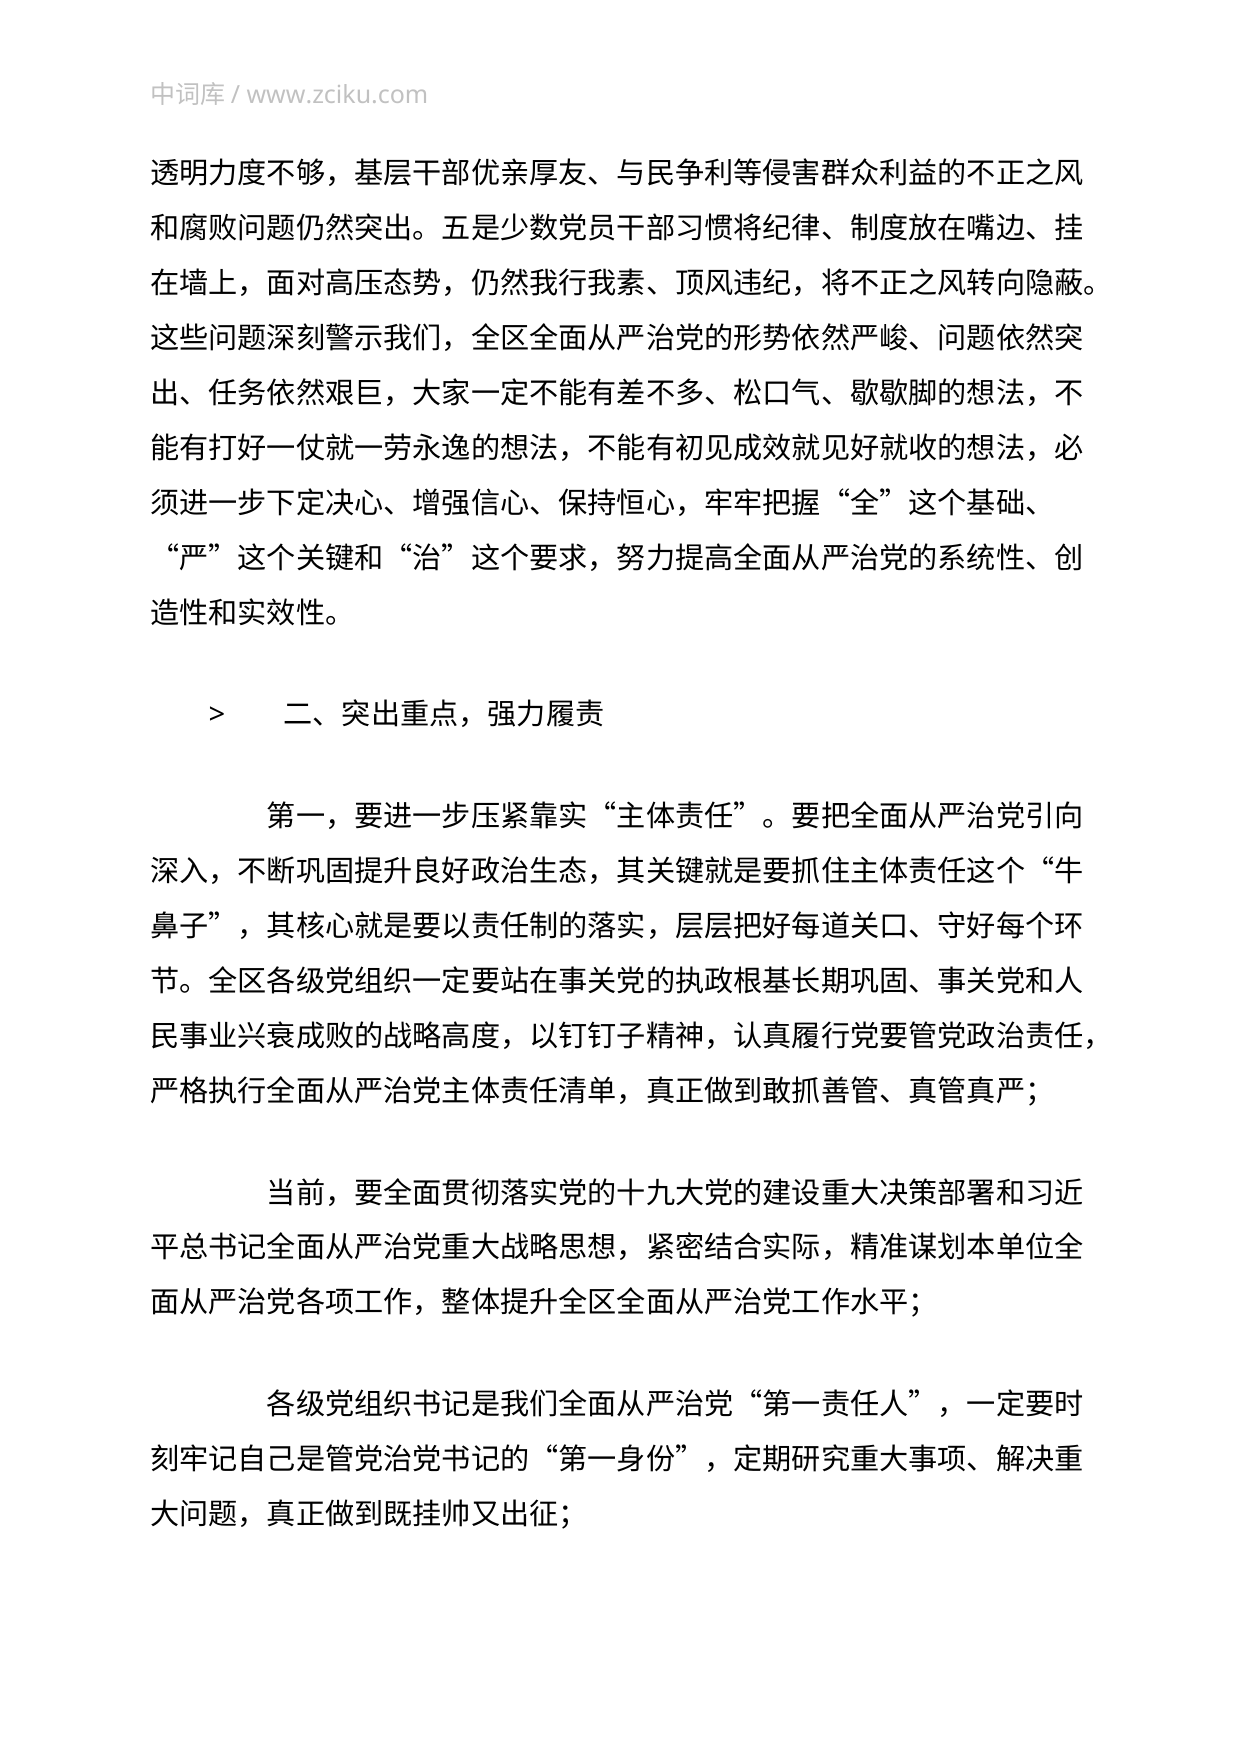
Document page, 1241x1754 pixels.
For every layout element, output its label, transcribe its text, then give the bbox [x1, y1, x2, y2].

text 各级党组织书记是我们全面从严治党“第一责任人”，一定要时刻牢记自己是管党治党书记的“第一身份”，定期研究重大事项、解决重大问题，真正做到既挂帅又出征； [150, 1381, 1090, 1533]
text > 二、突出重点，强力履责 [150, 691, 1090, 733]
text 当前，要全面贯彻落实党的十九大党的建设重大决策部署和习近平总书记全面从严治党重大战略思想，紧密结合实际，精准谋划本单位全面从严治党各项工作，整体提升全区全面从严治党工作水平； [150, 1169, 1090, 1321]
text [150, 150, 1090, 631]
text 第一，要进一步压紧靠实“主体责任”。要把全面从严治党引向深入，不断巩固提升良好政治生态，其关键就是要抓住主体责任这个“牛鼻子”，其核心就是要以责任制的落实，层层把好每道关口、守好每个环节。全区各级党组织一定要站在事关党的执政根基长期巩固、事关党和人民事业兴衰成败的战略高度，以钉钉子精神，认真履行党要管党政治责任，严格执行全面从严治党主体责任清单，真正做到敢抓善管、真管真严； [150, 793, 1090, 1110]
